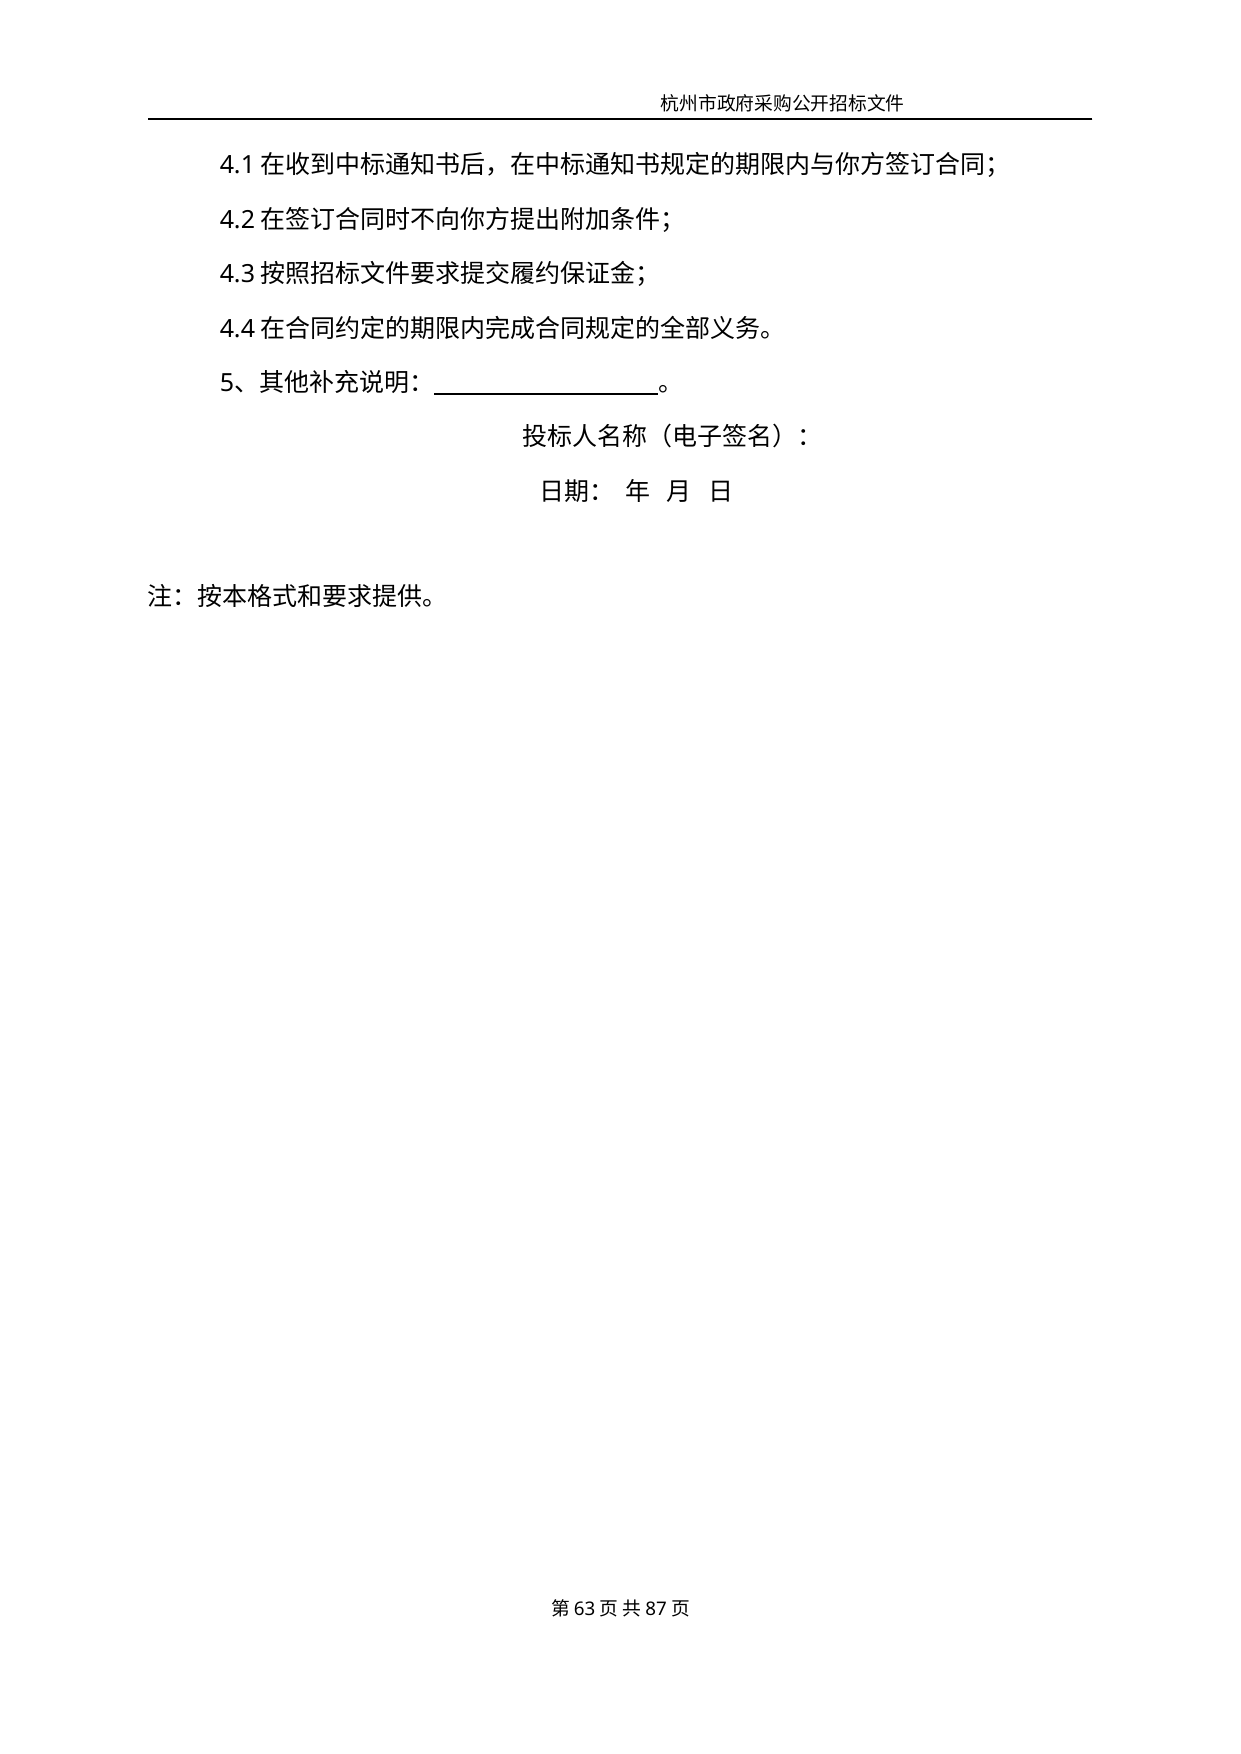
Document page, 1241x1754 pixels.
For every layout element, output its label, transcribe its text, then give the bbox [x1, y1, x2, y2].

text 5、其他补充说明： 。 [169, 362, 1092, 399]
text 投标人名称（电子签名）： [148, 417, 1092, 453]
text 4.2在签订合同时不向你方提出附加条件； [169, 199, 1092, 236]
text 4.3按照招标文件要求提交履约保证金； [169, 254, 1092, 290]
text 4.1在收到中标通知书后，在中标通知书规定的期限内与你方签订合同； [169, 145, 1092, 181]
text 日期： 年 月 日 [148, 471, 1092, 507]
text 注：按本格式和要求提供。 [148, 577, 1049, 613]
text 4.4在合同约定的期限内完成合同规定的全部义务。 [169, 308, 1092, 344]
